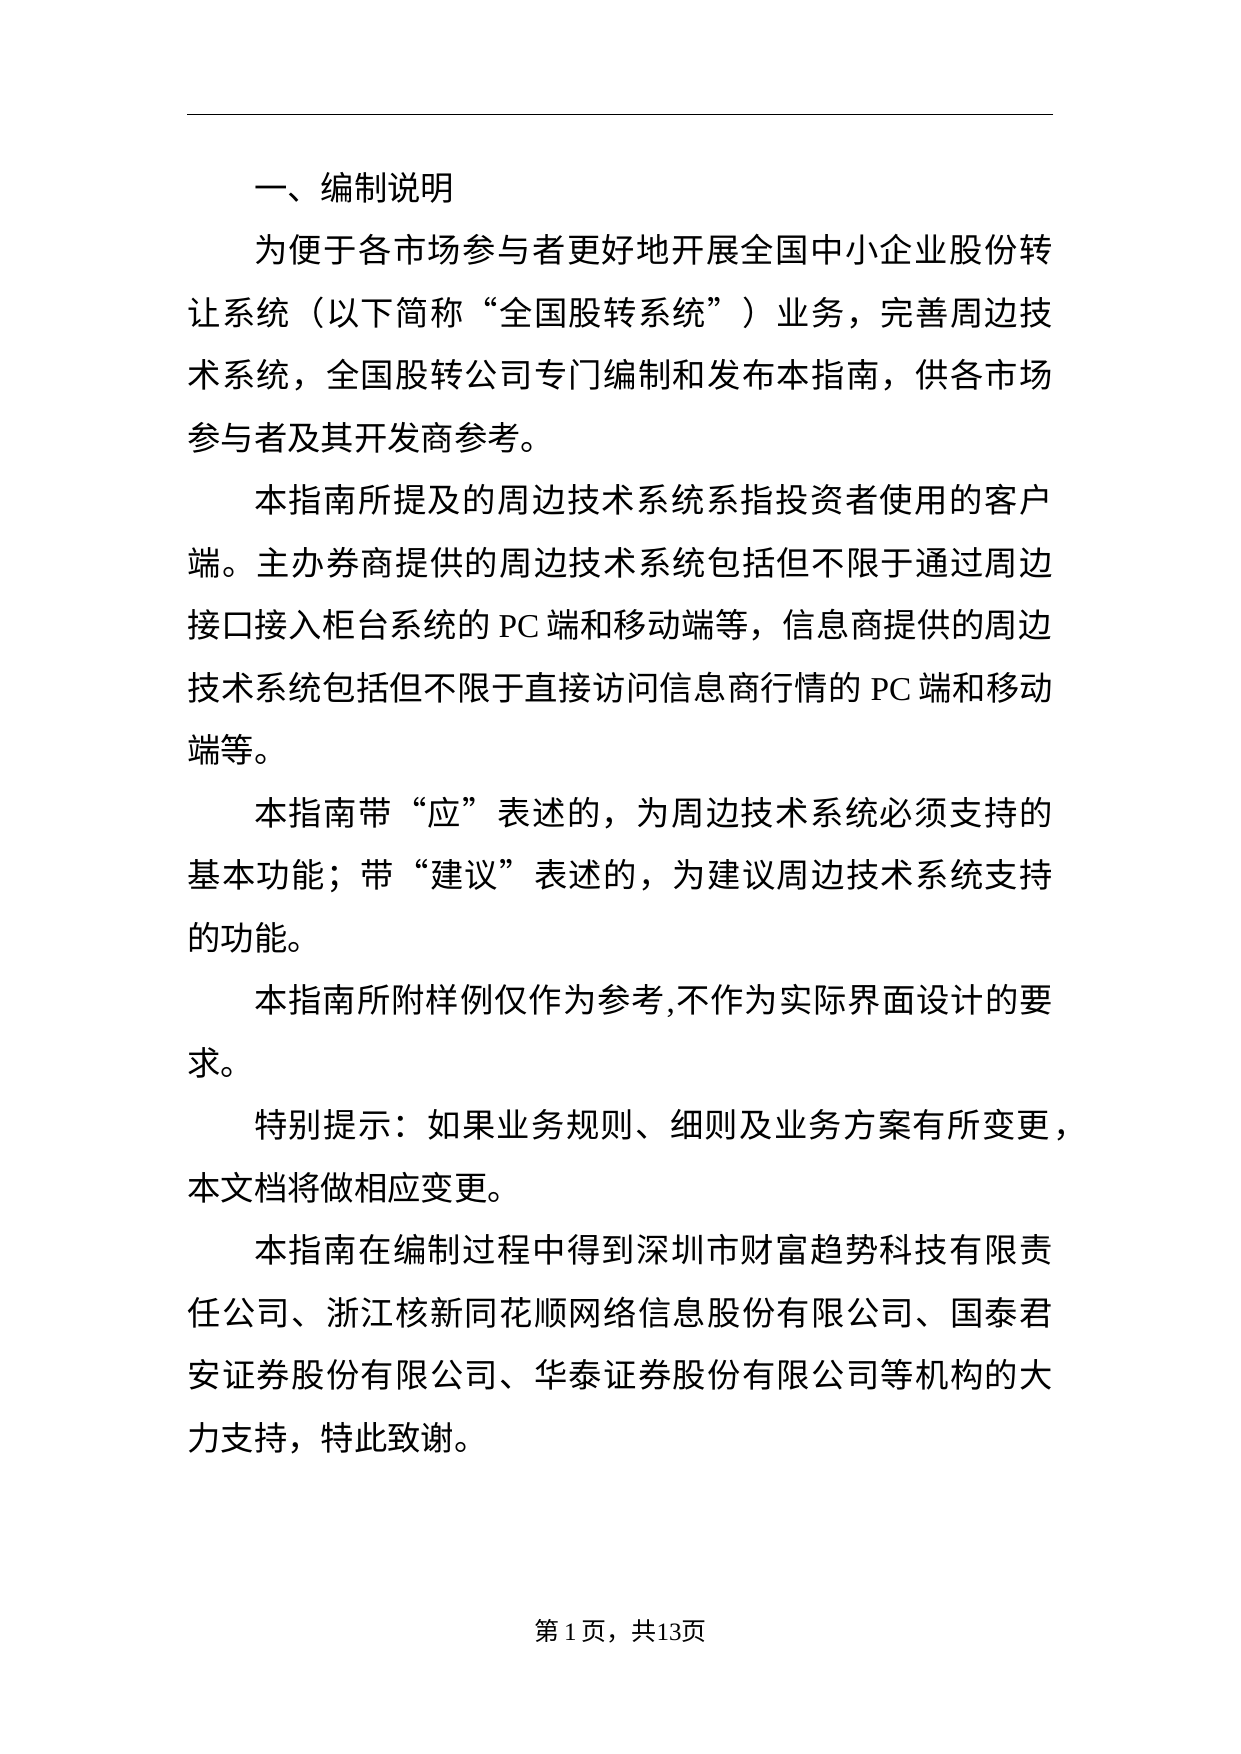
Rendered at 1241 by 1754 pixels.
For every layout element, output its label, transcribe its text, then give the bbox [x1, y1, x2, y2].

text 本指南带“应”表述的，为周边技术系统必须支持的基本功能；带“建议”表述的，为建议周边技术系统支持的功能。 [187, 775, 1053, 962]
text 本指南在编制过程中得到深圳市财富趋势科技有限责任公司、浙江核新同花顺网络信息股份有限公司、国泰君安证券股份有限公司、华泰证券股份有限公司等机构的大力支持，特此致谢。 [187, 1212, 1053, 1462]
subtitle 一、编制说明 [187, 150, 1053, 212]
text 本指南所附样例仅作为参考,不作为实际界面设计的要求。 [187, 962, 1053, 1087]
text 本指南所提及的周边技术系统系指投资者使用的客户端。主办券商提供的周边技术系统包括但不限于通过周边接口接入柜台系统的PC端和移动端等，信息商提供的周边技术系统包括但不限于直接访问信息商行情的PC端和移动端等。 [187, 462, 1053, 775]
text 为便于各市场参与者更好地开展全国中小企业股份转让系统（以下简称“全国股转系统”）业务，完善周边技术系统，全国股转公司专门编制和发布本指南，供各市场参与者及其开发商参考。 [187, 212, 1053, 462]
text 特别提示：如果业务规则、细则及业务方案有所变更，本文档将做相应变更。 [187, 1087, 1053, 1212]
